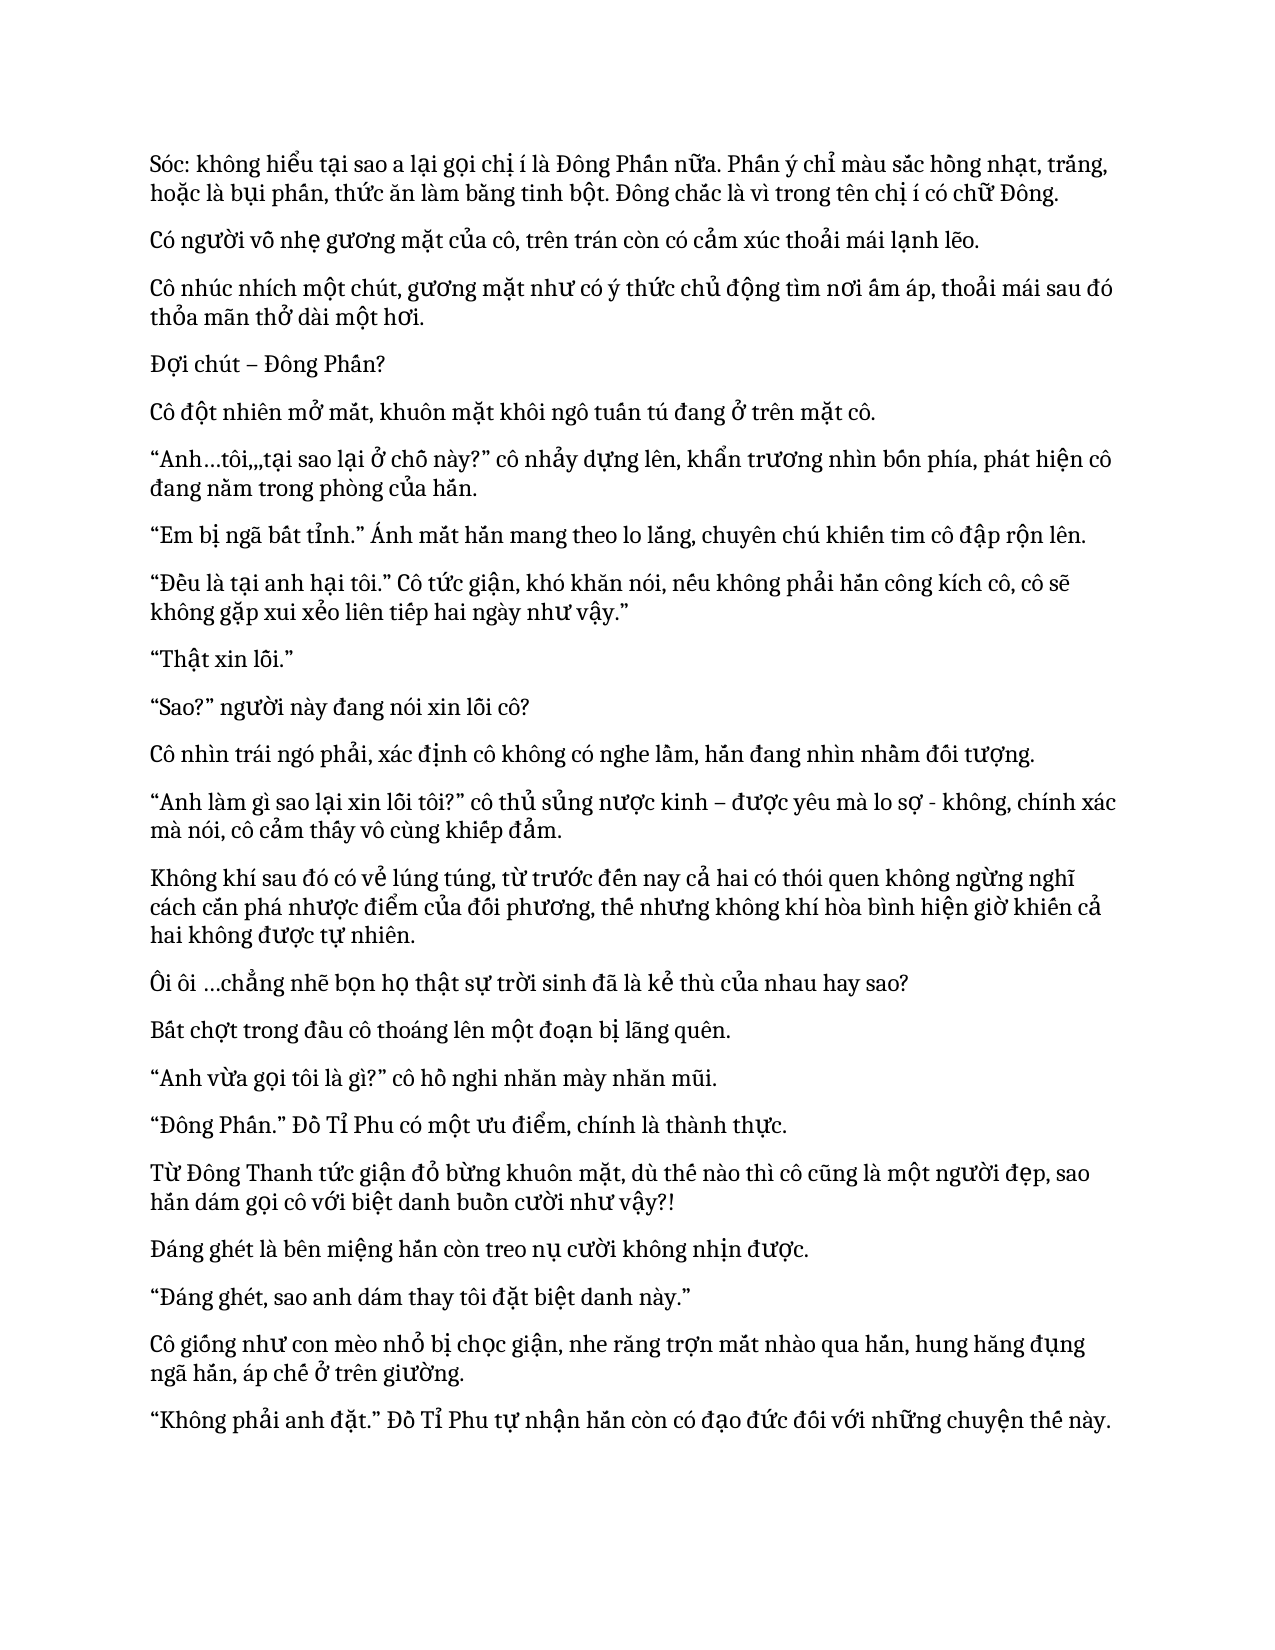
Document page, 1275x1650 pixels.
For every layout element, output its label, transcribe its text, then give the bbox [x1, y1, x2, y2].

text Cô nhúc nhích một chút, gương mặt như có ý thức chủ động tìm nơi ấm áp, thoải mái sau đó thỏa mãn thở dài một hơi. [150, 274, 1125, 331]
text Từ Đông Thanh tức giận đỏ bừng khuôn mặt, dù thế nào thì cô cũng là một người đẹp, sao hắn dám gọi cô với biệt danh buồn cười như vậy?! [150, 1159, 1125, 1216]
text Bất chợt trong đầu cô thoáng lên một đoạn bị lãng quên. [150, 1016, 1125, 1045]
text “Sao?” người này đang nói xin lỗi cô? [150, 692, 1125, 721]
text “Anh vừa gọi tôi là gì?” cô hồ nghi nhăn mày nhăn mũi. [150, 1064, 1125, 1092]
text Ôi ôi …chẳng nhẽ bọn họ thật sự trời sinh đã là kẻ thù của nhau hay sao? [150, 969, 1125, 997]
text Đợi chút – Đông Phấn? [150, 350, 1125, 379]
text “Em bị ngã bất tỉnh.” Ánh mắt hắn mang theo lo lắng, chuyên chú khiến tim cô đập rộn lên. [150, 521, 1125, 550]
text “Đáng ghét, sao anh dám thay tôi đặt biệt danh này.” [150, 1282, 1125, 1311]
text Cô giống như con mèo nhỏ bị chọc giận, nhe răng trợn mắt nhào qua hắn, hung hăng đụng ngã hắn, áp chế ở trên giường. [150, 1330, 1125, 1387]
text “Đông Phấn.” Đồ Tỉ Phu có một ưu điểm, chính là thành thực. [150, 1111, 1125, 1140]
text Không khí sau đó có vẻ lúng túng, từ trước đến nay cả hai có thói quen không ngừng nghĩ cách cắn phá nhược điểm của đối phương, thế nhưng không khí hòa bình hiện giờ khiến cả hai không được tự nhiên. [150, 864, 1125, 950]
text “Không phải anh đặt.” Đồ Tỉ Phu tự nhận hắn còn có đạo đức đối với những chuyện thế này. [150, 1406, 1125, 1435]
text Đáng ghét là bên miệng hắn còn treo nụ cười không nhịn được. [150, 1235, 1125, 1264]
text Có người vỗ nhẹ gương mặt của cô, trên trán còn có cảm xúc thoải mái lạnh lẽo. [150, 226, 1125, 255]
text “Anh…tôi,,,tại sao lại ở chỗ này?” cô nhảy dựng lên, khẩn trương nhìn bốn phía, phát hiện cô đang nằm trong phòng của hắn. [150, 445, 1125, 502]
text “Thật xin lỗi.” [150, 645, 1125, 674]
text “Anh làm gì sao lại xin lỗi tôi?” cô thủ sủng nược kinh – được yêu mà lo sợ - không, chính xác mà nói, cô cảm thấy vô cùng khiếp đảm. [150, 787, 1125, 845]
text Sóc: không hiểu tại sao a lại gọi chị í là Đông Phấn nữa. Phấn ý chỉ màu sắc hồng nhạt, trắng, hoặc là bụi phấn, thức ăn làm bằng tinh bột. Đông chắc là vì trong tên chị í có chữ Đông. [150, 150, 1125, 207]
text Cô nhìn trái ngó phải, xác định cô không có nghe lầm, hắn đang nhìn nhầm đối tượng. [150, 740, 1125, 769]
text Cô đột nhiên mở mắt, khuôn mặt khôi ngô tuấn tú đang ở trên mặt cô. [150, 397, 1125, 426]
text “Đều là tại anh hại tôi.” Cô tức giận, khó khăn nói, nếu không phải hắn công kích cô, cô sẽ không gặp xui xẻo liên tiếp hai ngày như vậy.” [150, 569, 1125, 626]
